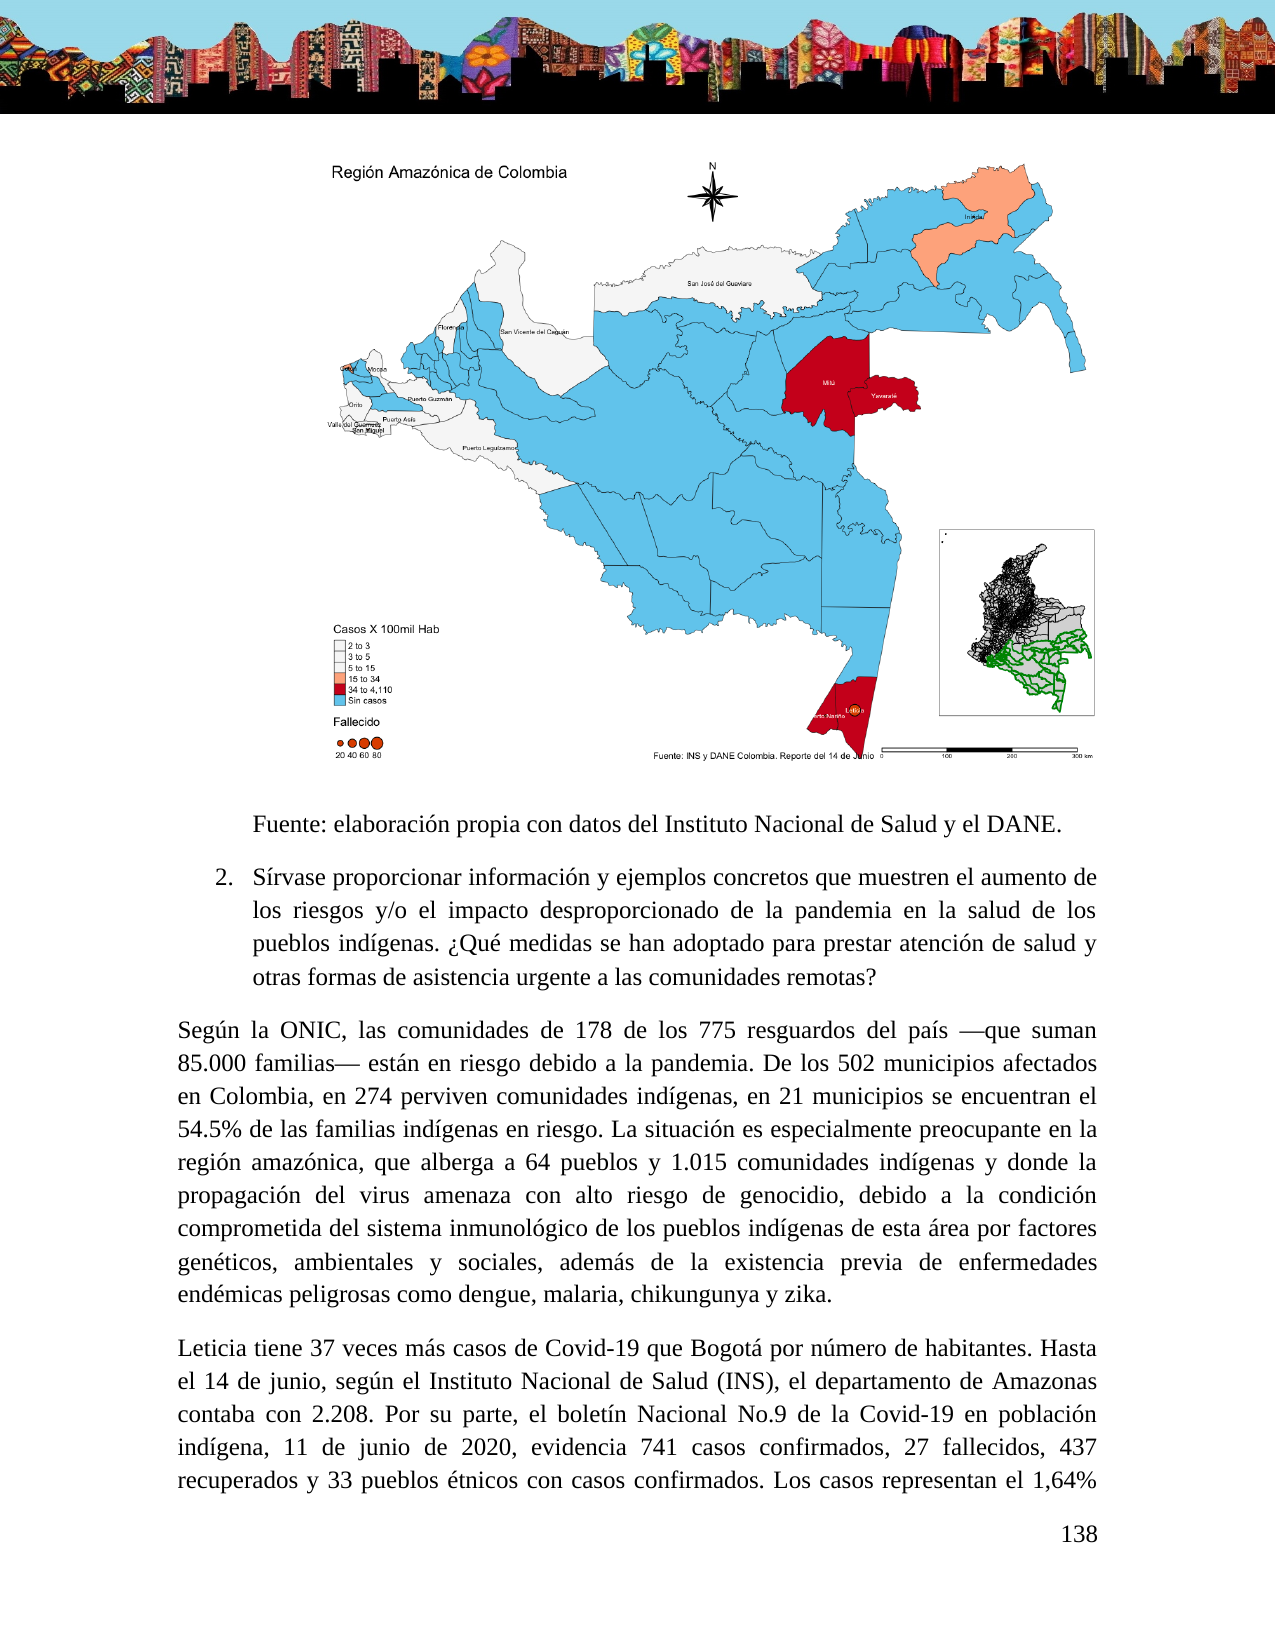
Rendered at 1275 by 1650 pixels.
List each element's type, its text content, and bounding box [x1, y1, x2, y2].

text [177, 1333, 1098, 1494]
picture [252, 138, 1173, 784]
text Según la ONIC, las comunidades de 178 de los 775 resguardos del país —que suman 85.000 familias— están en riesgo debido a la pandemia. De los 502 municipios afectados en Colombia, en 274 perviven comunidades indígenas, en 21 municipios se encuentran el 54.5% de las familias indígenas en riesgo. La situación es especialmente preocupante en la región amazónica, que alberga a 64 pueblos y 1.015 comunidades indígenas y donde la propagación del virus amenaza con alto riesgo de genocidio, debido a la condición comprometida del sistema inmunológico de los pueblos indígenas de esta área por factores genéticos, ambientales y sociales, además de la existencia previa de enfermedades endémicas peligrosas como dengue, malaria, chikungunya y zika. [177, 1015, 1098, 1308]
picture [0, 0, 1275, 114]
text Fuente: elaboración propia con datos del Instituto Nacional de Salud y el DANE. [252, 809, 1098, 837]
list Sírvase proporcionar información y ejemplos concretos que muestren el aumento de los riesgos y/o el impacto desproporcionado de la pandemia en la salud de los pueblos indígenas. ¿Qué medidas se han adoptado para prestar atención de salud y otras formas de asistencia urgente a las comunidades remotas? [215, 862, 1098, 990]
